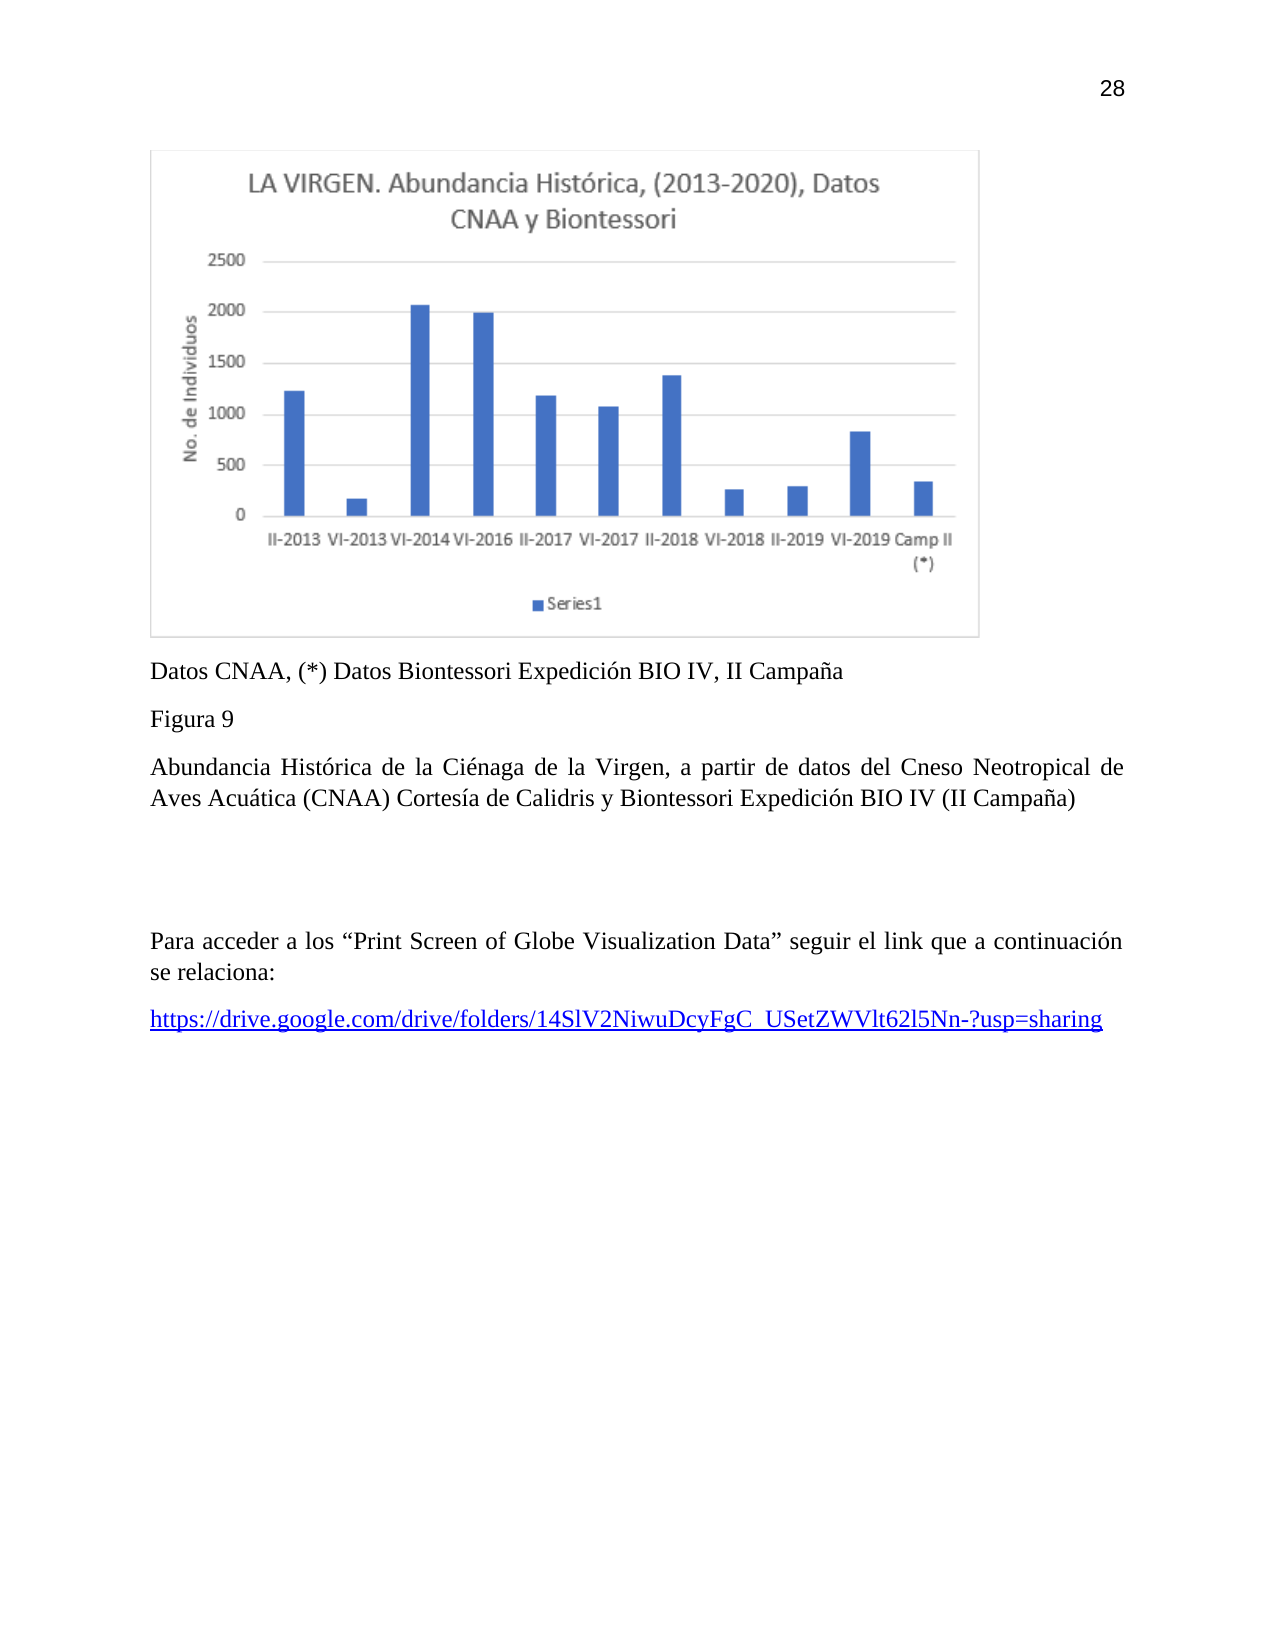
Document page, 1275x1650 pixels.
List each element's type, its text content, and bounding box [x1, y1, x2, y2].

text Datos CNAA, (*) Datos Biontessori Expedición BIO IV, II Campaña [150, 656, 1125, 685]
text Figura 9 [150, 704, 1125, 733]
text Para acceder a los “Print Screen of Globe Visualization Data” seguir el link que a continuación se relaciona: [150, 926, 1125, 986]
picture [150, 150, 980, 638]
text Abundancia Histórica de la Ciénaga de la Virgen, a partir de datos del Cneso Neotropical de Aves Acuática (CNAA) Cortesía de Calidris y Biontessori Expedición BIO IV (II Campaña) [150, 752, 1125, 811]
text https://drive.google.com/drive/folders/14SlV2NiwuDcyFgC_USetZWVlt62l5Nn-?usp=sharing [150, 1004, 1125, 1033]
